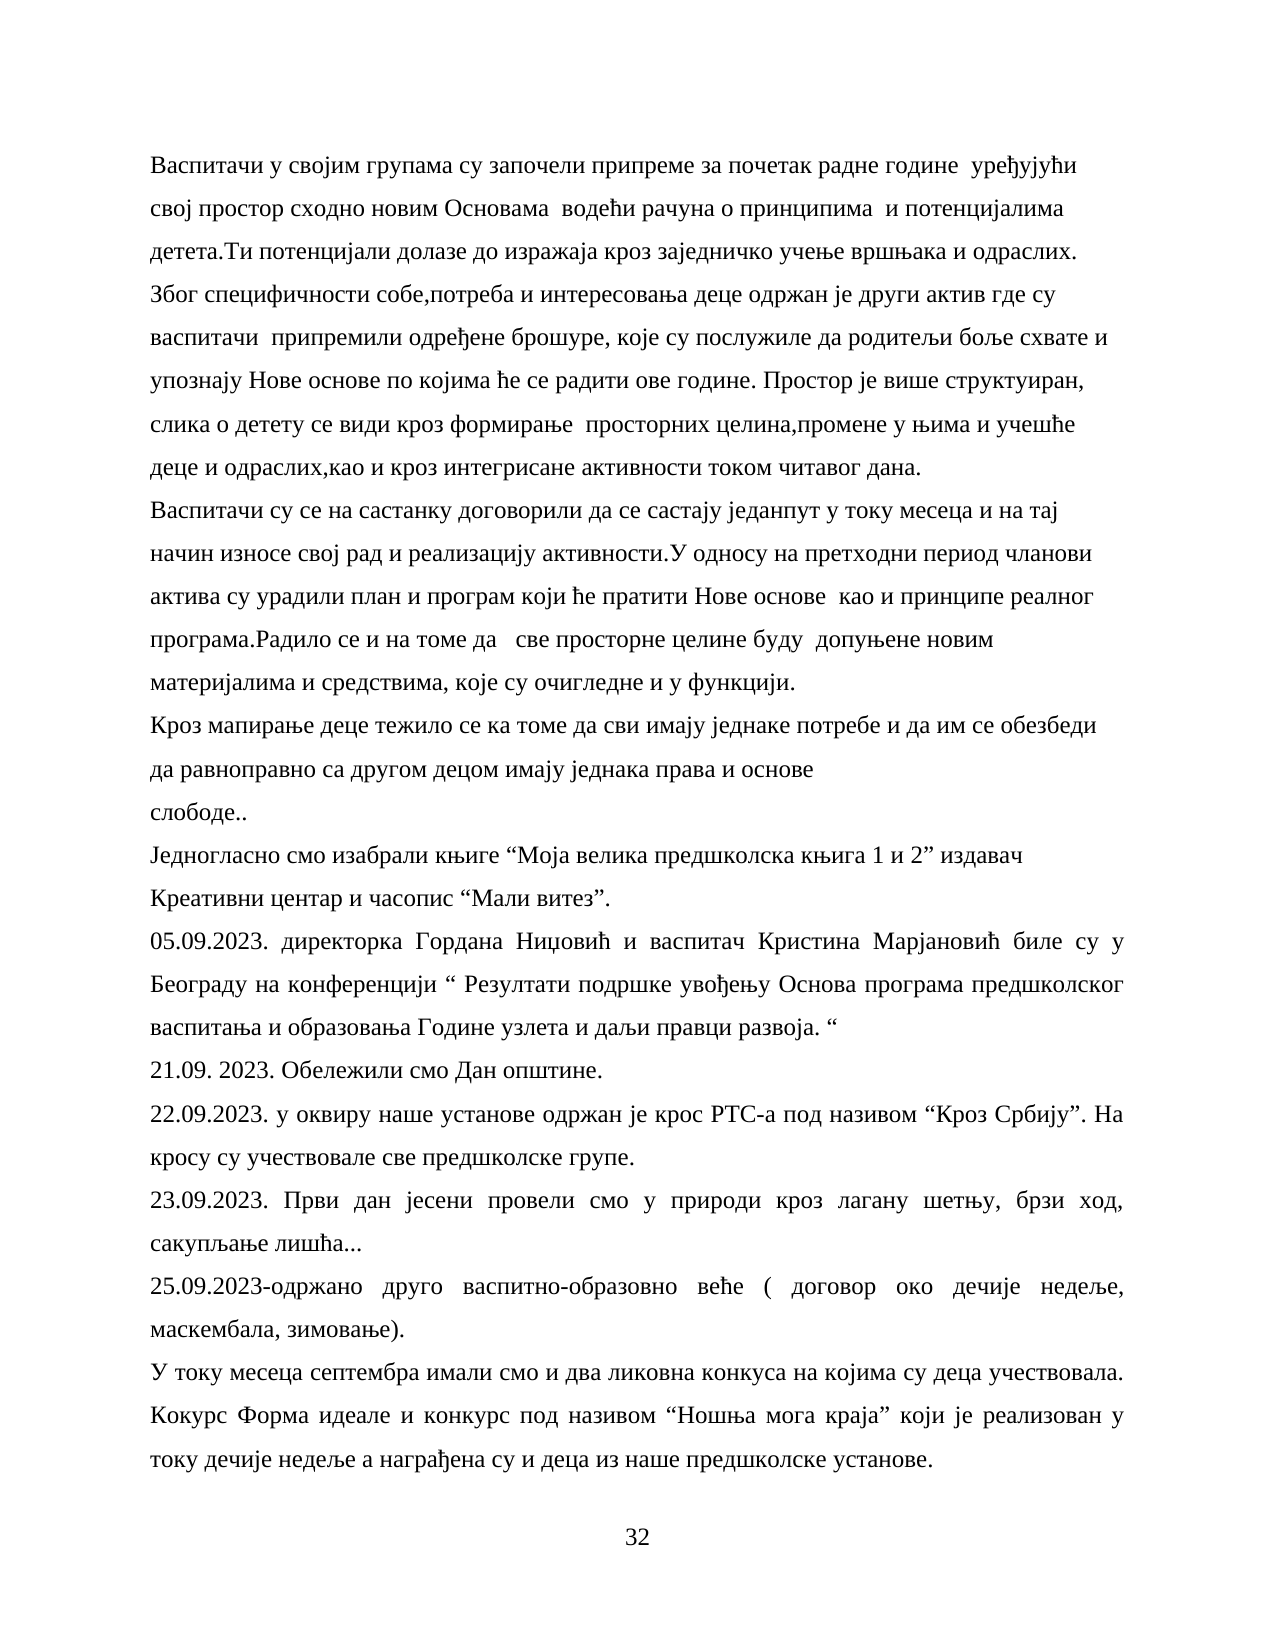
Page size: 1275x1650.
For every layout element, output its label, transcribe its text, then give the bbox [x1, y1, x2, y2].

text Кроз мапирање деце тежило се ка томе да сви имају једнаке потребе и да им се обезбеди да равноправно са другом децом имају једнака права и основе [150, 711, 1125, 782]
text 21.09. 2023. Обележили смо Дан општине. [150, 1056, 1125, 1084]
text Због специфичности собе,потреба и интересовања деце одржан је други актив где су васпитачи припремили одређене брошуре, које су послужиле да родитељи боље схвате и упознају Нове основе по којима ће се радити ове године. Простор је више структуиран, слика о детету се види кроз формирање просторних целина,промене у њима и учешће деце и одраслих,као и кроз интегрисане активности током читавог дана. [150, 279, 1125, 481]
text 05.09.2023. директорка Гордана Ниџовић и васпитач Кристина Марјановић биле су у Београду на конференцији “ Резултати подршке увођењу Основа програма предшколског васпитања и образовања Године узлета и даљи правци развоја. “ [150, 926, 1125, 1041]
text слободе.. [150, 797, 1125, 826]
text 25.09.2023-одржано друго васпитно-образовно веће ( договор око дечије недеље, маскембала, зимовање). [150, 1271, 1125, 1343]
text Једногласно смо изабрали књиге “Моја велика предшколска књига 1 и 2” издавач Креативни центар и часопис “Мали витез”. [150, 840, 1125, 912]
text 22.09.2023. у оквиру наше установе одржан је крос РТС-а под називом “Кроз Србију”. На кросу су учествовале све предшколске групе. [150, 1099, 1125, 1171]
text Васпитачи у својим групама су започели припреме за почетак радне године уређујући свој простор сходно новим Основама водећи рачуна о принципима и потенцијалима детета.Ти потенцијали долазе до изражаја кроз заједничко учење вршњака и одраслих. [150, 150, 1125, 265]
text У току месеца септембра имали смо и два ликовна конкуса на којима су деца учествовала. Кокурс Форма идеале и конкурс под називом “Ношња мога краја” који је реализован у току дечије недеље а награђена су и деца из наше предшколске установе. [150, 1357, 1125, 1472]
text 23.09.2023. Први дан јесени провели смо у природи кроз лагану шетњу, брзи ход, сакупљање лишћа... [150, 1185, 1125, 1257]
text Васпитачи су се на састанку договорили да се састају једанпут у току месеца и на тај начин износе свој рад и реализацију активности.У односу на претходни период чланови актива су урадили план и програм који ће пратити Нове основе као и принципе реалног програма.Радило се и на томе да све просторне целине буду допуњене новим материјалима и средствима, које су очигледне и у функцији. [150, 495, 1125, 696]
